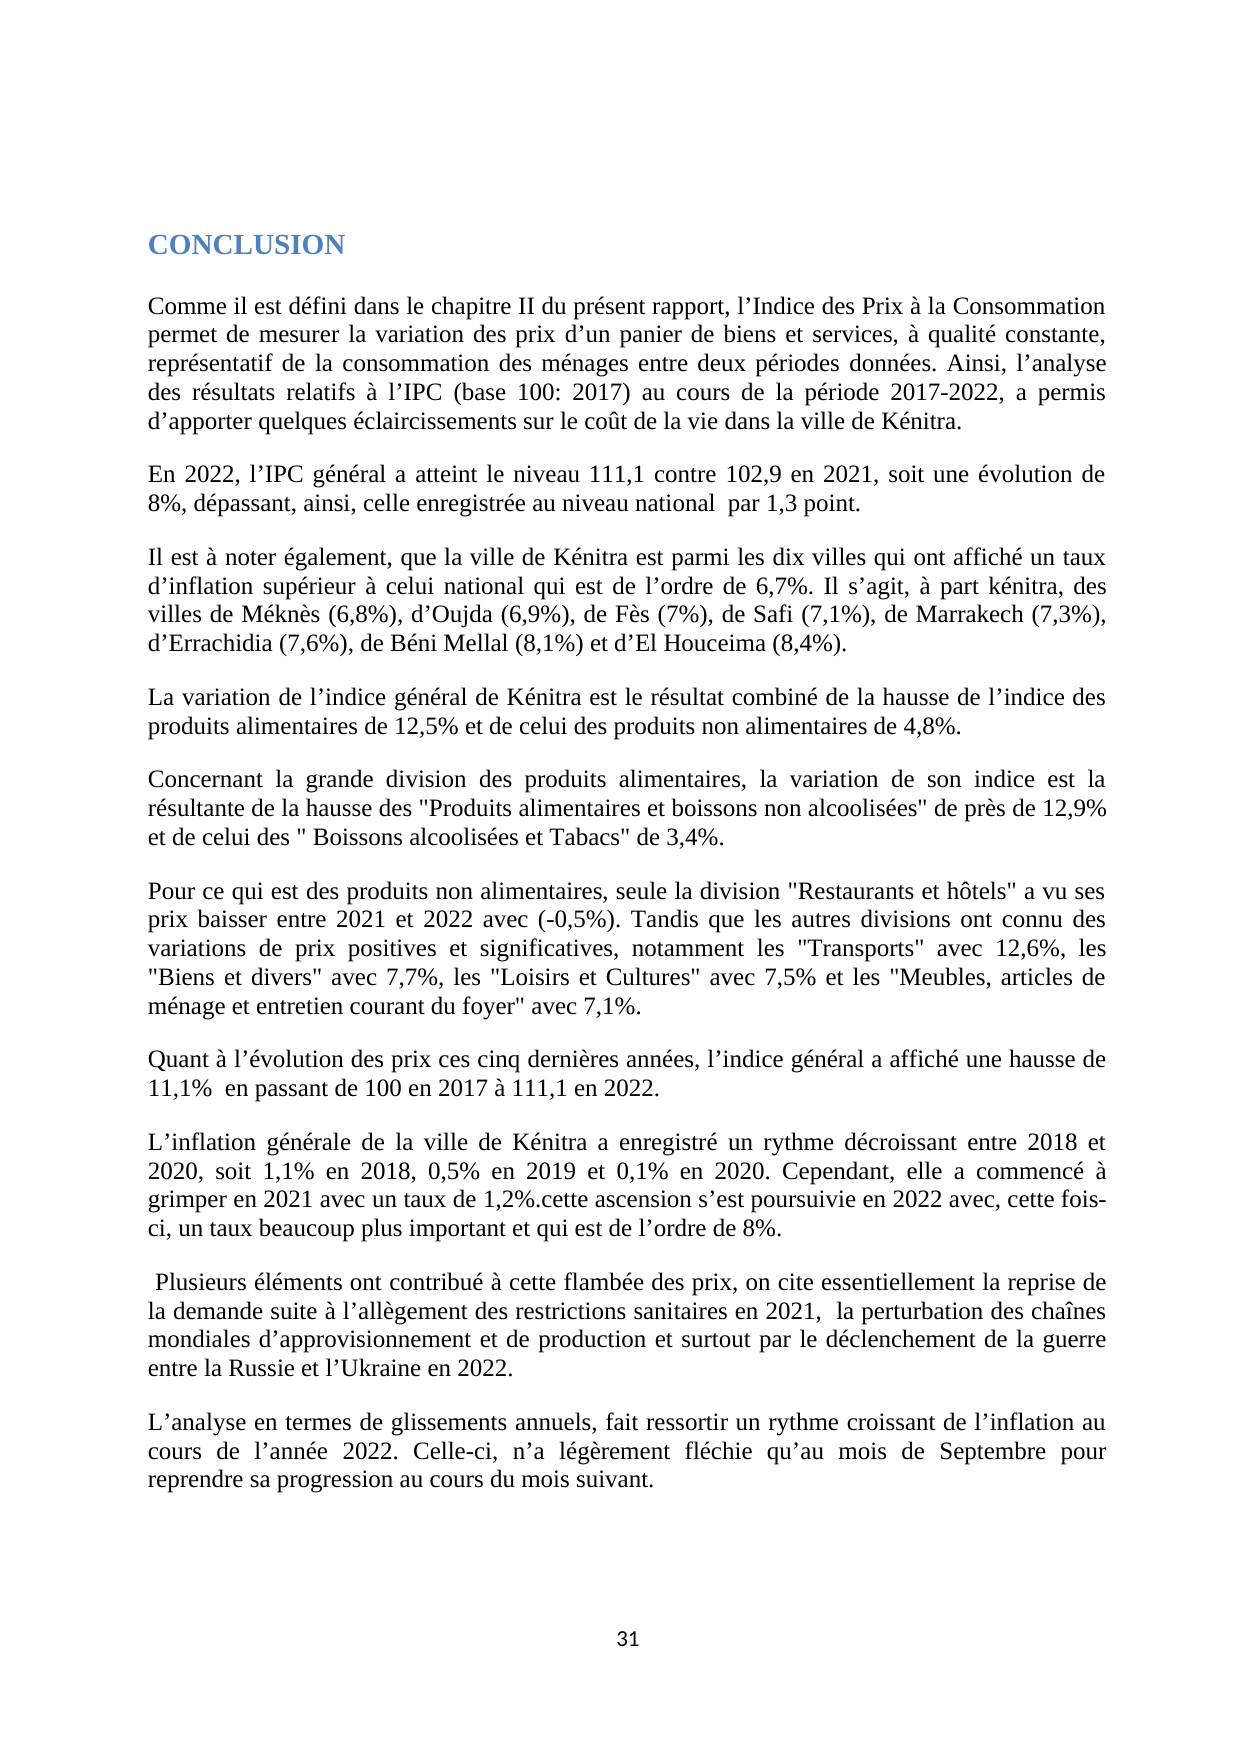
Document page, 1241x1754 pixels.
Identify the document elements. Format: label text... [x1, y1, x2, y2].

text La variation de l’indice général de Kénitra est le résultat combiné de la hausse de l’indice des produits alimentaires de 12,5% et de celui des produits non alimentaires de 4,8%. [148, 682, 1107, 739]
text Il est à noter également, que la ville de Kénitra est parmi les dix villes qui ont affiché un taux d’inflation supérieur à celui national qui est de l’ordre de 6,7%. Il s’agit, à part kénitra, des villes de Méknès (6,8%), d’Oujda (6,9%), de Fès (7%), de Safi (7,1%), de Marrakech (7,3%), d’Errachidia (7,6%), de Béni Mellal (8,1%) et d’El Houceima (8,4%). [148, 542, 1107, 657]
text L’analyse en termes de glissements annuels, fait ressortir un rythme croissant de l’inflation au cours de l’année 2022. Celle-ci, n’a légèrement fléchie qu’au mois de Septembre pour reprendre sa progression au cours du mois suivant. [148, 1407, 1107, 1493]
text Pour ce qui est des produits non alimentaires, seule la division "Restaurants et hôtels" a vu ses prix baisser entre 2021 et 2022 avec (-0,5%). Tandis que les autres divisions ont connu des variations de prix positives et significatives, notamment les "Transports" avec 12,6%, les "Biens et divers" avec 7,7%, les "Loisirs et Cultures" avec 7,5% et les "Meubles, articles de ménage et entretien courant du foyer" avec 7,1%. [148, 876, 1107, 1019]
text Plusieurs éléments ont contribué à cette flambée des prix, on cite essentiellement la reprise de la demande suite à l’allègement des restrictions sanitaires en 2021, la perturbation des chaînes mondiales d’approvisionnement et de production et surtout par le déclenchement de la guerre entre la Russie et l’Ukraine en 2022. [148, 1267, 1107, 1382]
subtitle CONCLUSION [148, 227, 1107, 261]
text Concernant la grande division des produits alimentaires, la variation de son indice est la résultante de la hausse des "Produits alimentaires et boissons non alcoolisées" de près de 12,9% et de celui des " Boissons alcoolisées et Tabacs" de 3,4%. [148, 764, 1107, 851]
text L’inflation générale de la ville de Kénitra a enregistré un rythme décroissant entre 2018 et 2020, soit 1,1% en 2018, 0,5% en 2019 et 0,1% en 2020. Cependant, elle a commencé à grimper en 2021 avec un taux de 1,2%.cette ascension s’est poursuivie en 2022 avec, cette fois-ci, un taux beaucoup plus important et qui est de l’ordre de 8%. [148, 1127, 1107, 1242]
text Quant à l’évolution des prix ces cinq dernières années, l’indice général a affiché une hausse de 11,1% en passant de 100 en 2017 à 111,1 en 2022. [148, 1044, 1107, 1102]
text Comme il est défini dans le chapitre II du présent rapport, l’Indice des Prix à la Consommation permet de mesurer la variation des prix d’un panier de biens et services, à qualité constante, représentatif de la consommation des ménages entre deux périodes données. Ainsi, l’analyse des résultats relatifs à l’IPC (base 100: 2017) au cours de la période 2017-2022, a permis d’apporter quelques éclaircissements sur le coût de la vie dans la ville de Kénitra. [148, 291, 1107, 434]
text En 2022, l’IPC général a atteint le niveau 111,1 contre 102,9 en 2021, soit une évolution de 8%, dépassant, ainsi, celle enregistrée au niveau national par 1,3 point. [148, 459, 1107, 517]
